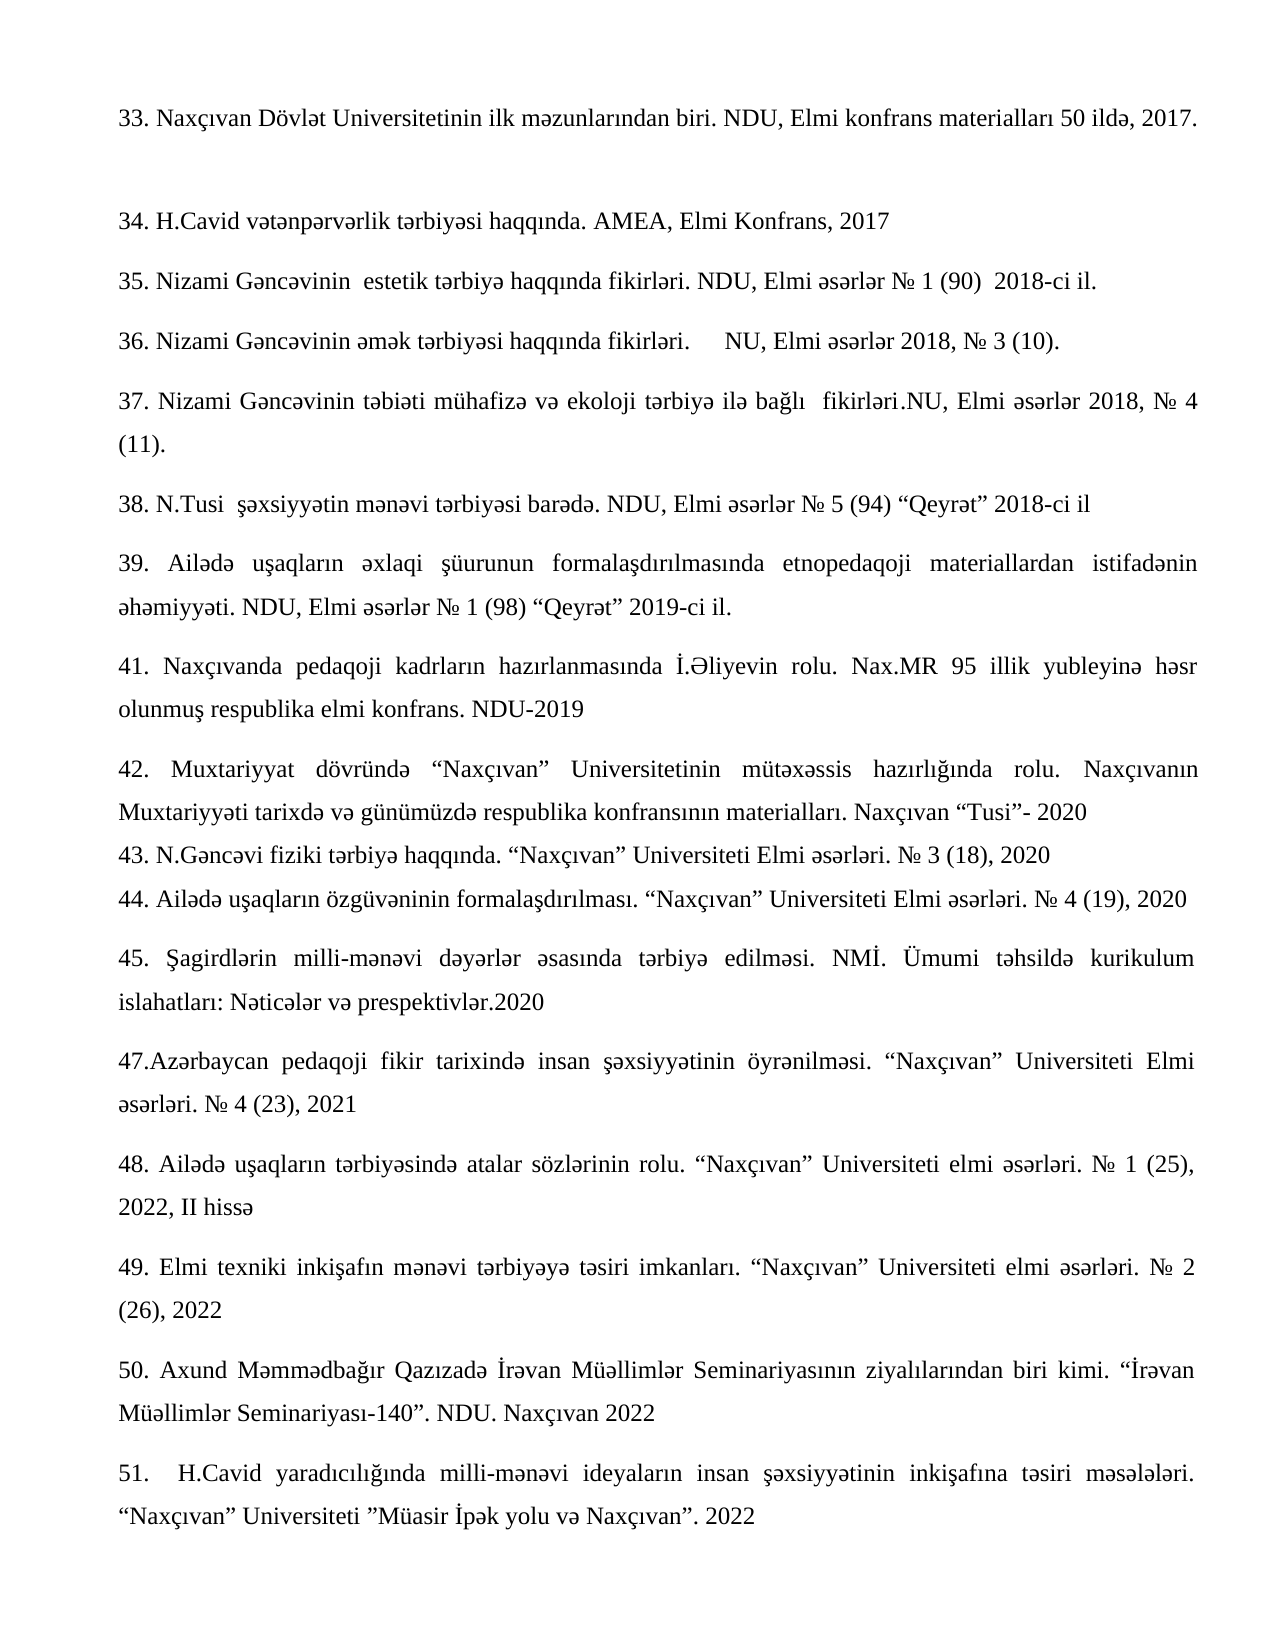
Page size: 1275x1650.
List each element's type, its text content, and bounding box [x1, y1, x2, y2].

text 48. Ailədə uşaqların tərbiyəsində atalar sözlərinin rolu. “Naxçıvan” Universiteti elmi əsərləri. № 1 (25), 2022, II hissə [118, 1149, 1196, 1221]
text 51. H.Cavid yaradıcılığında milli-mənəvi ideyaların insan şəxsiyyətinin inkişafına təsiri məsələləri. “Naxçıvan” Universiteti ”Müasir İpək yolu və Naxçıvan”. 2022 [118, 1458, 1196, 1530]
text 49. Elmi texniki inkişafın mənəvi tərbiyəyə təsiri imkanları. “Naxçıvan” Universiteti elmi əsərləri. № 2 (26), 2022 [118, 1252, 1196, 1324]
text 47.Azərbaycan pedaqoji fikir tarixində insan şəxsiyyətinin öyrənilməsi. “Naxçıvan” Universiteti Elmi əsərləri. № 4 (23), 2021 [118, 1046, 1196, 1118]
text 37. Nizami Gəncəvinin təbiəti mühafizə və ekoloji tərbiyə ilə bağlı fikirləri.NU, Elmi əsərlər 2018, № 4 (11). [118, 386, 1198, 458]
text 43. N.Gəncəvi fiziki tərbiyə haqqında. “Naxçıvan” Universiteti Elmi əsərləri. № 3 (18), 2020 [118, 841, 1198, 869]
text 39. Ailədə uşaqların əxlaqi şüurunun formalaşdırılmasında etnopedaqoji materiallardan istifadənin əhəmiyyəti. NDU, Elmi əsərlər № 1 (98) “Qeyrət” 2019-ci il. [118, 548, 1198, 620]
text 45. Şagirdlərin milli-mənəvi dəyərlər əsasında tərbiyə edilməsi. NMİ. Ümumi təhsildə kurikulum islahatları: Nəticələr və prespektivlər.2020 [118, 943, 1196, 1015]
text 44. Ailədə uşaqların özgüvəninin formalaşdırılması. “Naxçıvan” Universiteti Elmi əsərləri. № 4 (19), 2020 [118, 884, 1196, 912]
text 35. Nizami Gəncəvinin estetik tərbiyə haqqında fikirləri. NDU, Elmi əsərlər № 1 (90) 2018-ci il. [118, 266, 1198, 295]
text 36. Nizami Gəncəvinin əmək tərbiyəsi haqqında fikirləri. NU, Elmi əsərlər 2018, № 3 (10). [118, 326, 1198, 355]
text 38. N.Tusi şəxsiyyətin mənəvi tərbiyəsi barədə. NDU, Elmi əsərlər № 5 (94) “Qeyrət” 2018-ci il [118, 489, 1198, 517]
text 50. Axund Məmmədbağır Qazızadə İrəvan Müəllimlər Seminariyasının ziyalılarından biri kimi. “İrəvan Müəllimlər Seminariyası-140”. NDU. Naxçıvan 2022 [118, 1355, 1196, 1427]
text 41. Naxçıvanda pedaqoji kadrların hazırlanmasında İ.Əliyevin rolu. Nax.MR 95 illik yubleyinə həsr olunmuş respublika elmi konfrans. NDU-2019 [118, 651, 1198, 723]
text 33. Naxçıvan Dövlət Universitetinin ilk məzunlarından biri. NDU, Elmi konfrans materialları 50 ildə, 2017. [118, 103, 1198, 175]
text 42. Muxtariyyat dövründə “Naxçıvan” Universitetinin mütəxəssis hazırlığında rolu. Naxçıvanın Muxtariyyəti tarixdə və günümüzdə respublika konfransının materialları. Naxçıvan “Tusi”- 2020 [118, 754, 1198, 826]
text 34. H.Cavid vətənpərvərlik tərbiyəsi haqqında. AMEA, Elmi Konfrans, 2017 [118, 206, 1198, 235]
